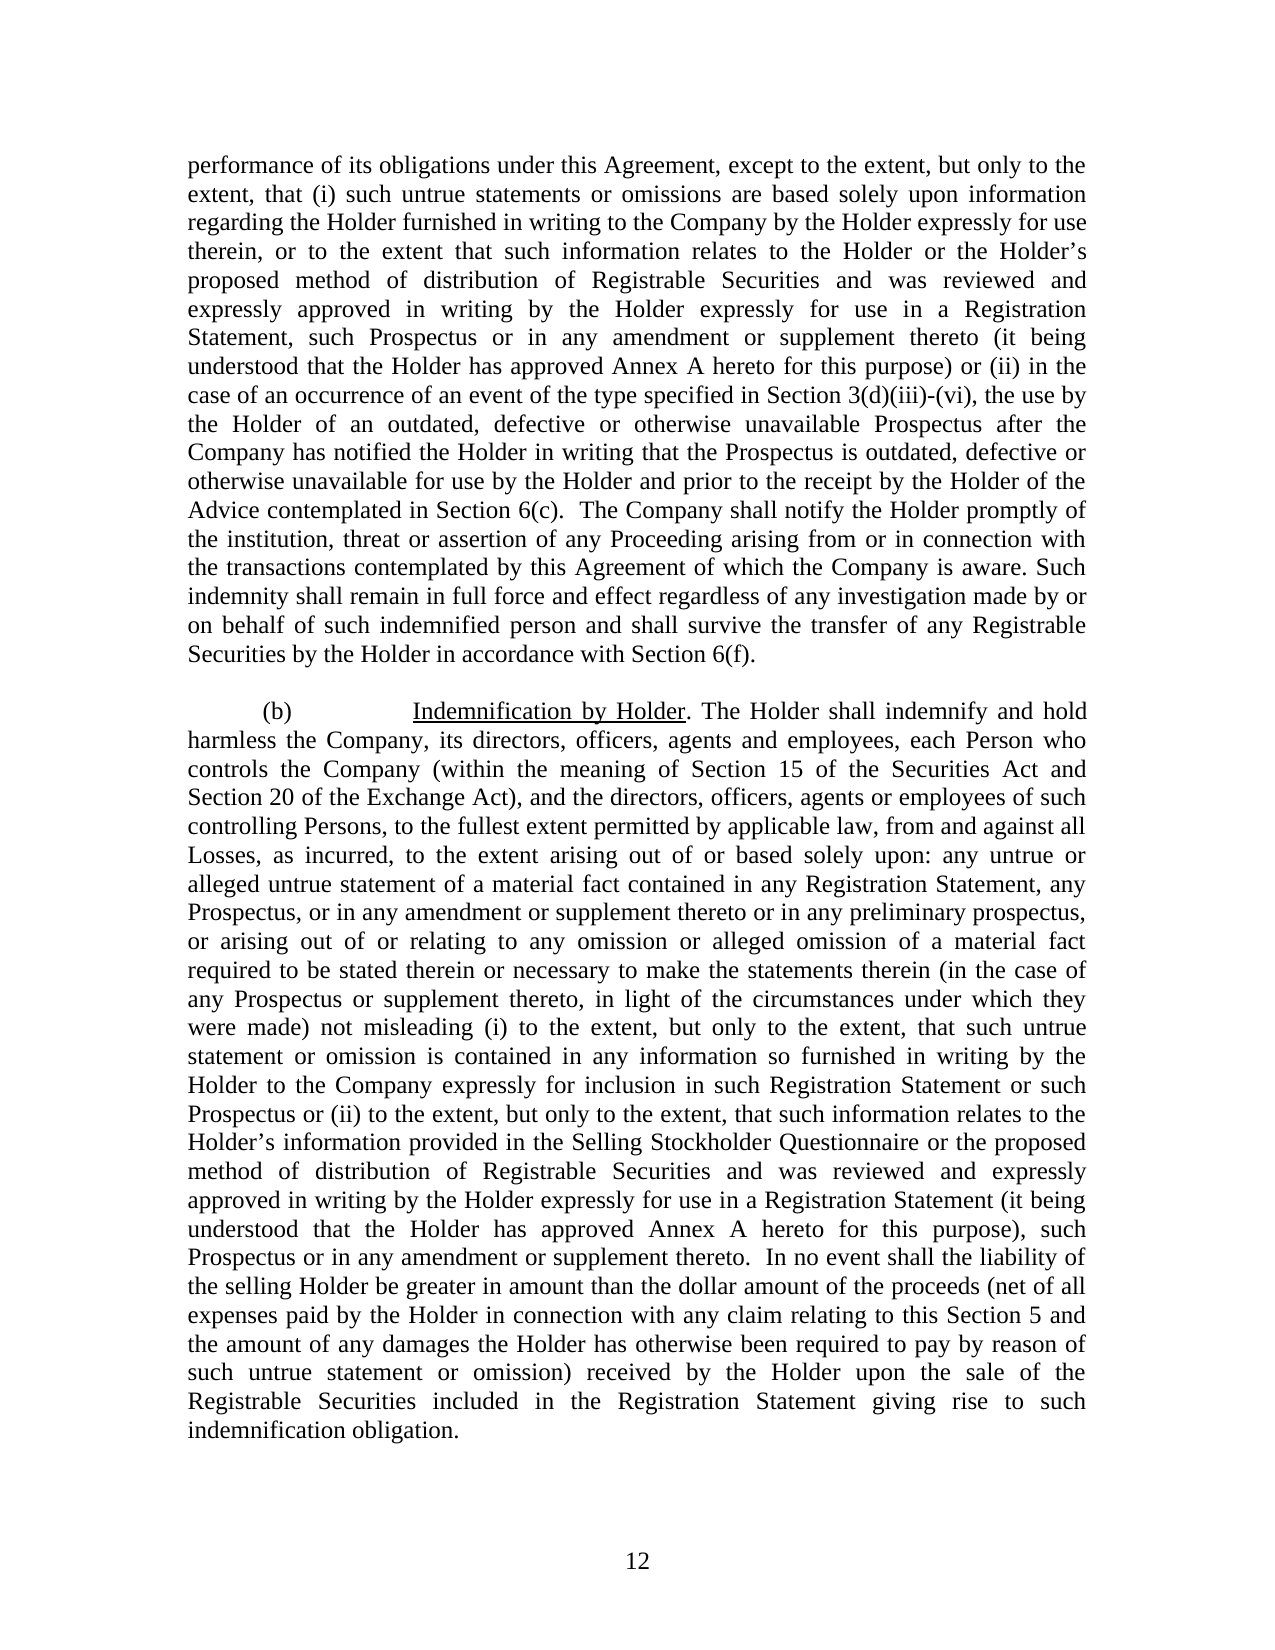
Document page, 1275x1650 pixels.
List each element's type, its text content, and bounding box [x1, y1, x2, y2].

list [187, 150, 1087, 667]
list Indemnification by Holder. The Holder shall indemnify and hold harmless the Company, its directors, officers, agents and employees, each Person who controls the Company (within the meaning of Section 15 of the Securities Act and Section 20 of the Exchange Act), and the directors, officers, agents or employees of such controlling Persons, to the fullest extent permitted by applicable law, from and against all Losses, as incurred, to the extent arising out of or based solely upon: any untrue or alleged untrue statement of a material fact contained in any Registration Statement, any Prospectus, or in any amendment or supplement thereto or in any preliminary prospectus, or arising out of or relating to any omission or alleged omission of a material fact required to be stated therein or necessary to make the statements therein (in the case of any Prospectus or supplement thereto, in light of the circumstances under which they were made) not misleading (i) to the extent, but only to the extent, that such untrue statement or omission is contained in any information so furnished in writing by the Holder to the Company expressly for inclusion in such Registration Statement or such Prospectus or (ii) to the extent, but only to the extent, that such information relates to the Holder’s information provided in the Selling Stockholder Questionnaire or the proposed method of distribution of Registrable Securities and was reviewed and expressly approved in writing by the Holder expressly for use in a Registration Statement (it being understood that the Holder has approved Annex A hereto for this purpose), such Prospectus or in any amendment or supplement thereto. In no event shall the liability of the selling Holder be greater in amount than the dollar amount of the proceeds (net of all expenses paid by the Holder in connection with any claim relating to this Section 5 and the amount of any damages the Holder has otherwise been required to pay by reason of such untrue statement or omission) received by the Holder upon the sale of the Registrable Securities included in the Registration Statement giving rise to such indemnification obligation. [187, 696, 1087, 1444]
